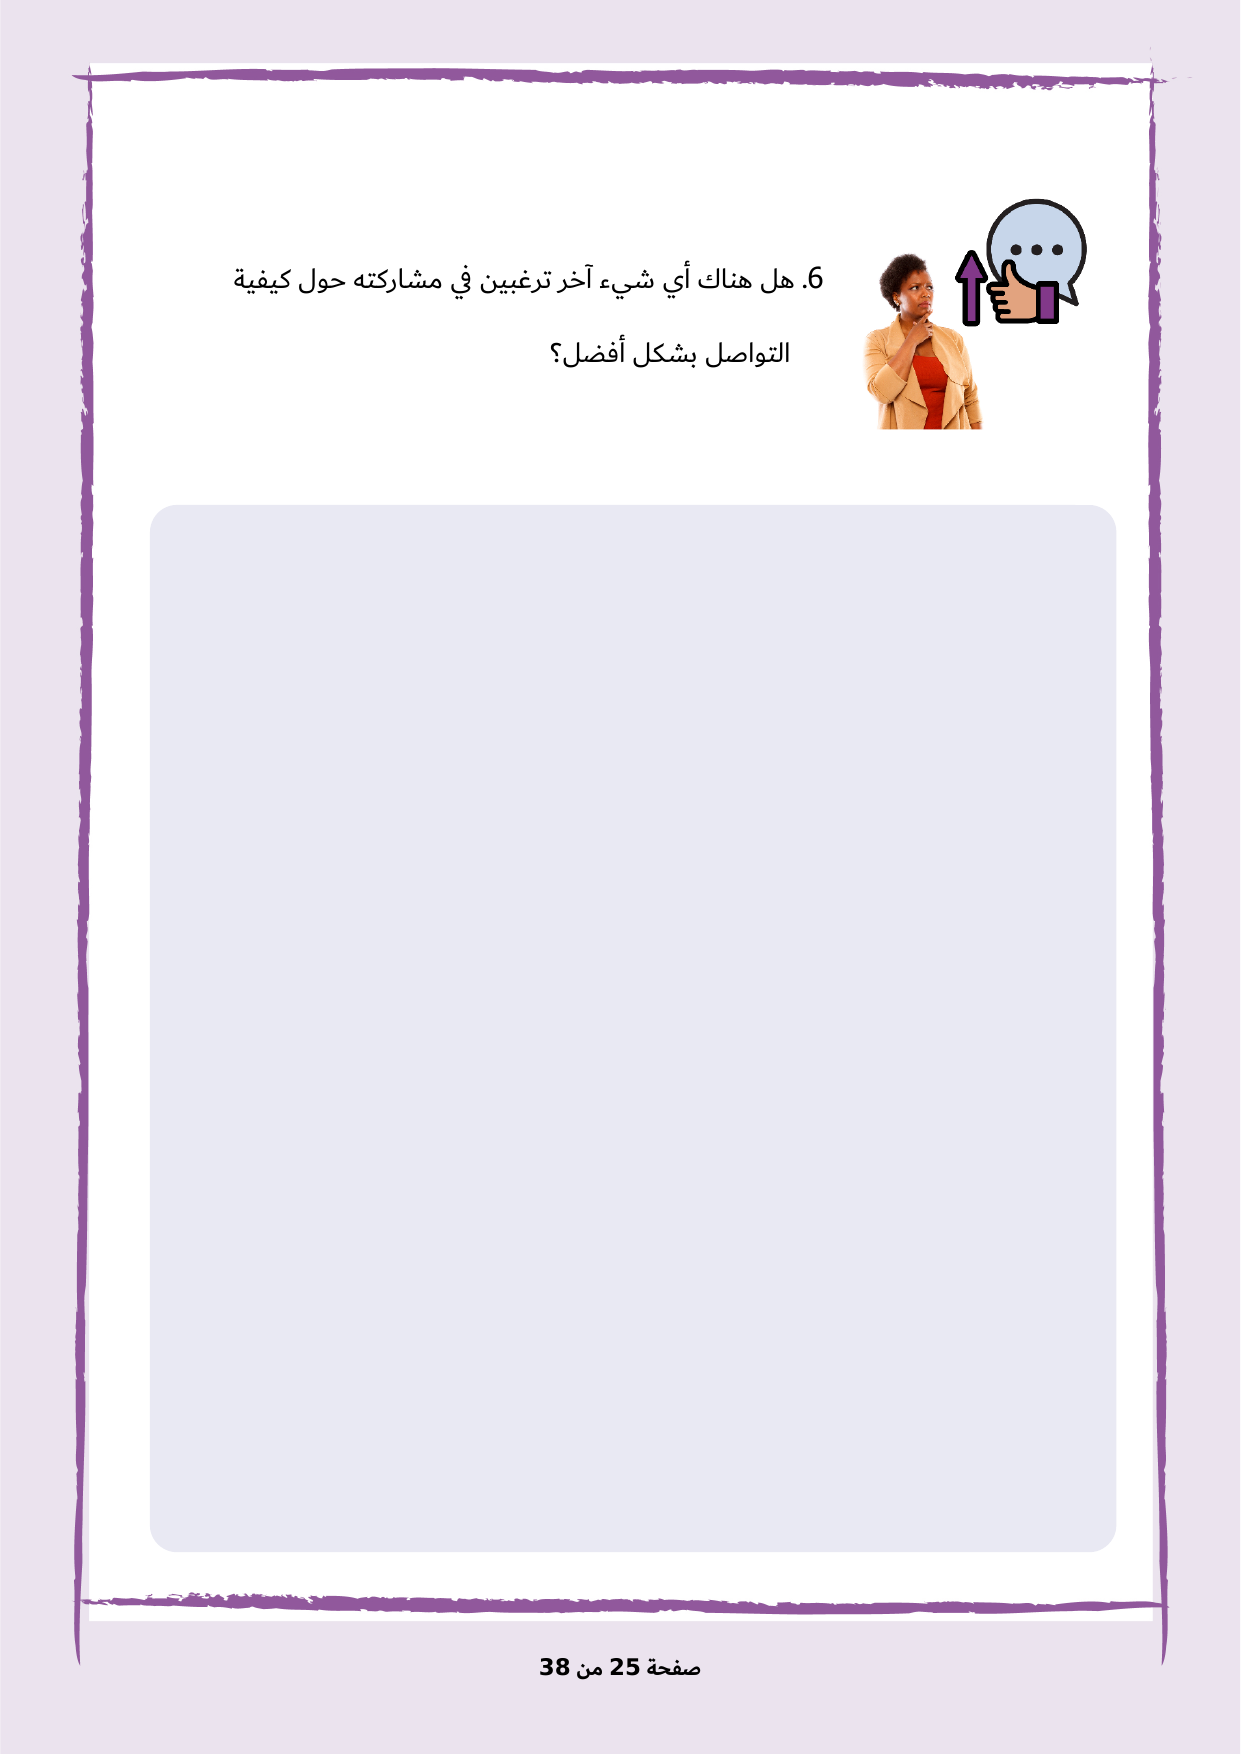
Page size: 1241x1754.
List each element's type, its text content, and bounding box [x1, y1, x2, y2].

table_header 6. هل هناك أي شيء آخر ترغبين في مشاركته حول كيفية التواصل بشكل أفضل؟ [150, 165, 835, 486]
picture [0, 0, 1241, 1754]
table_header [835, 165, 1113, 486]
